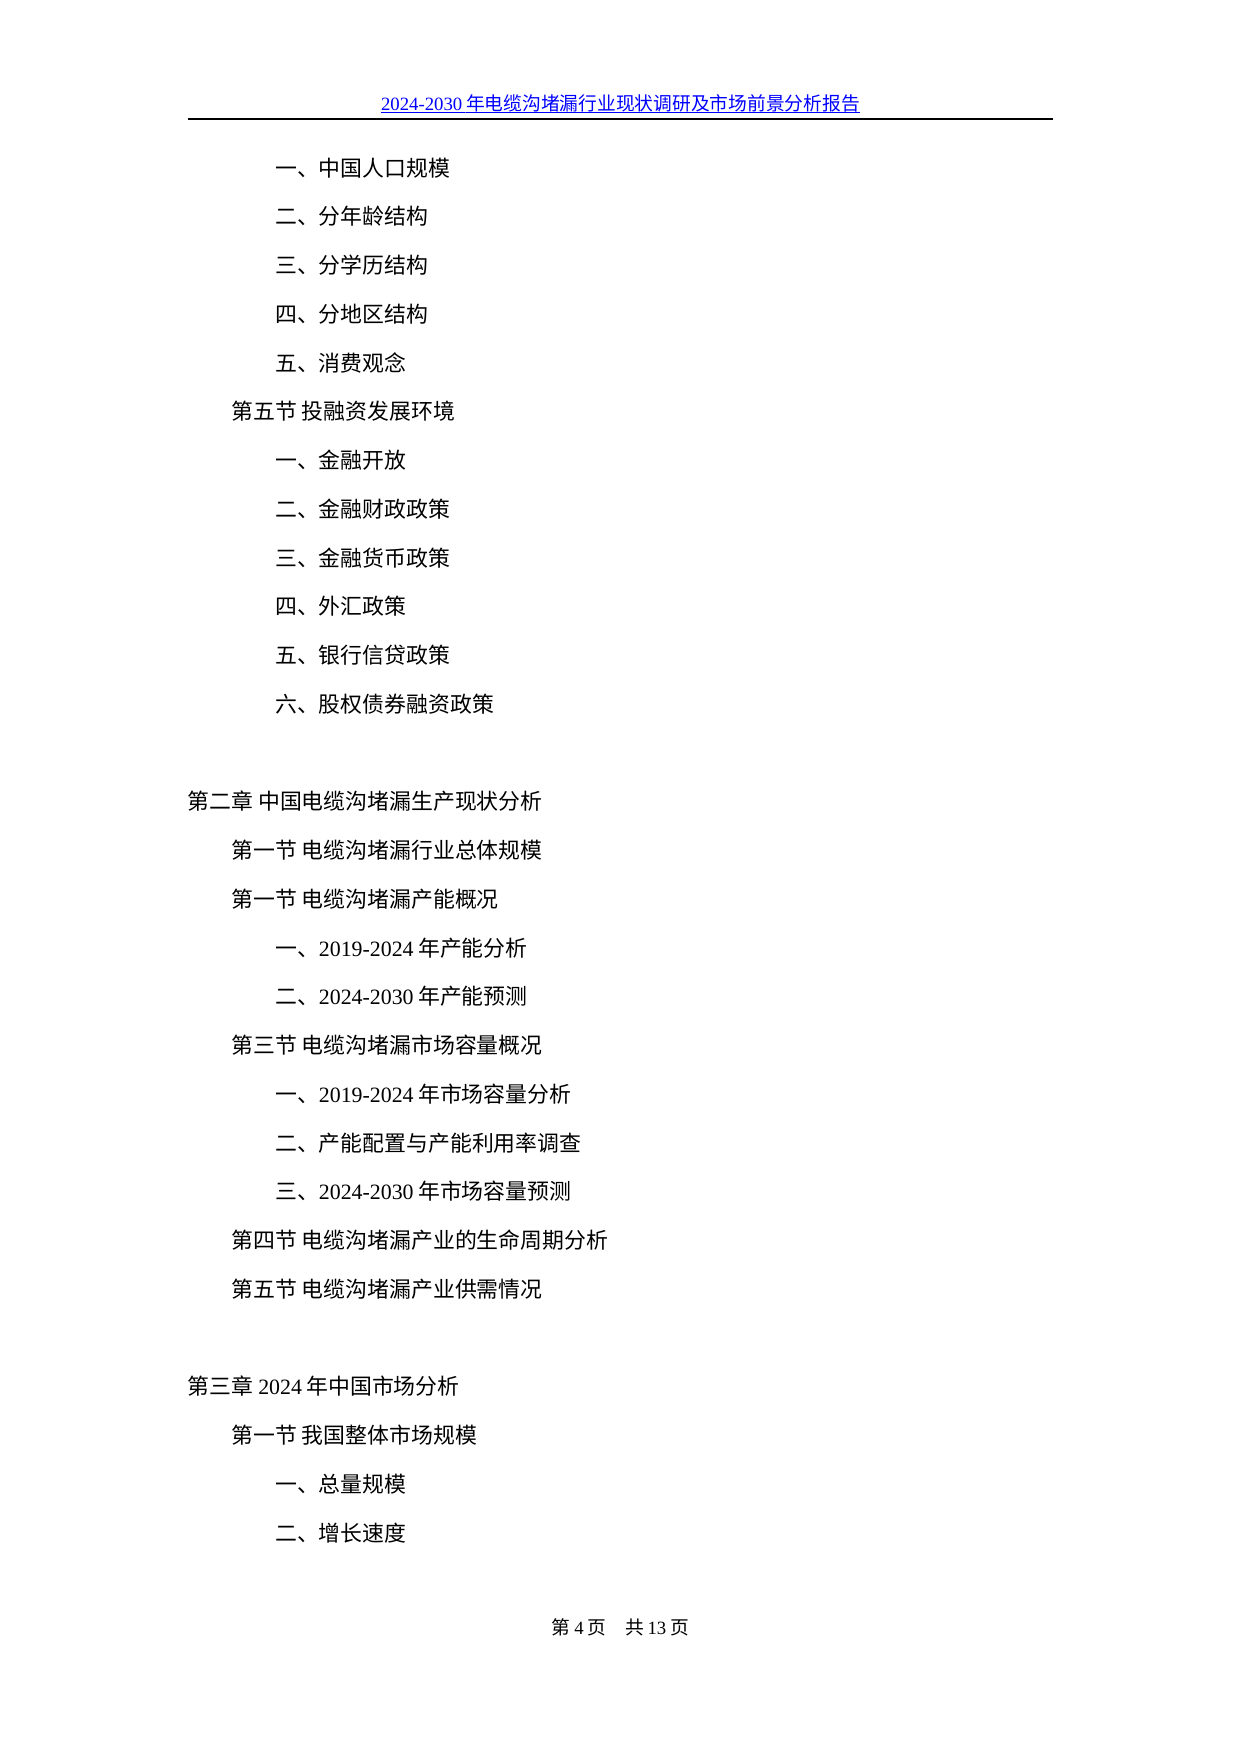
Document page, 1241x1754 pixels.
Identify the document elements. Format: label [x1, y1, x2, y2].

text [187, 150, 1053, 1548]
